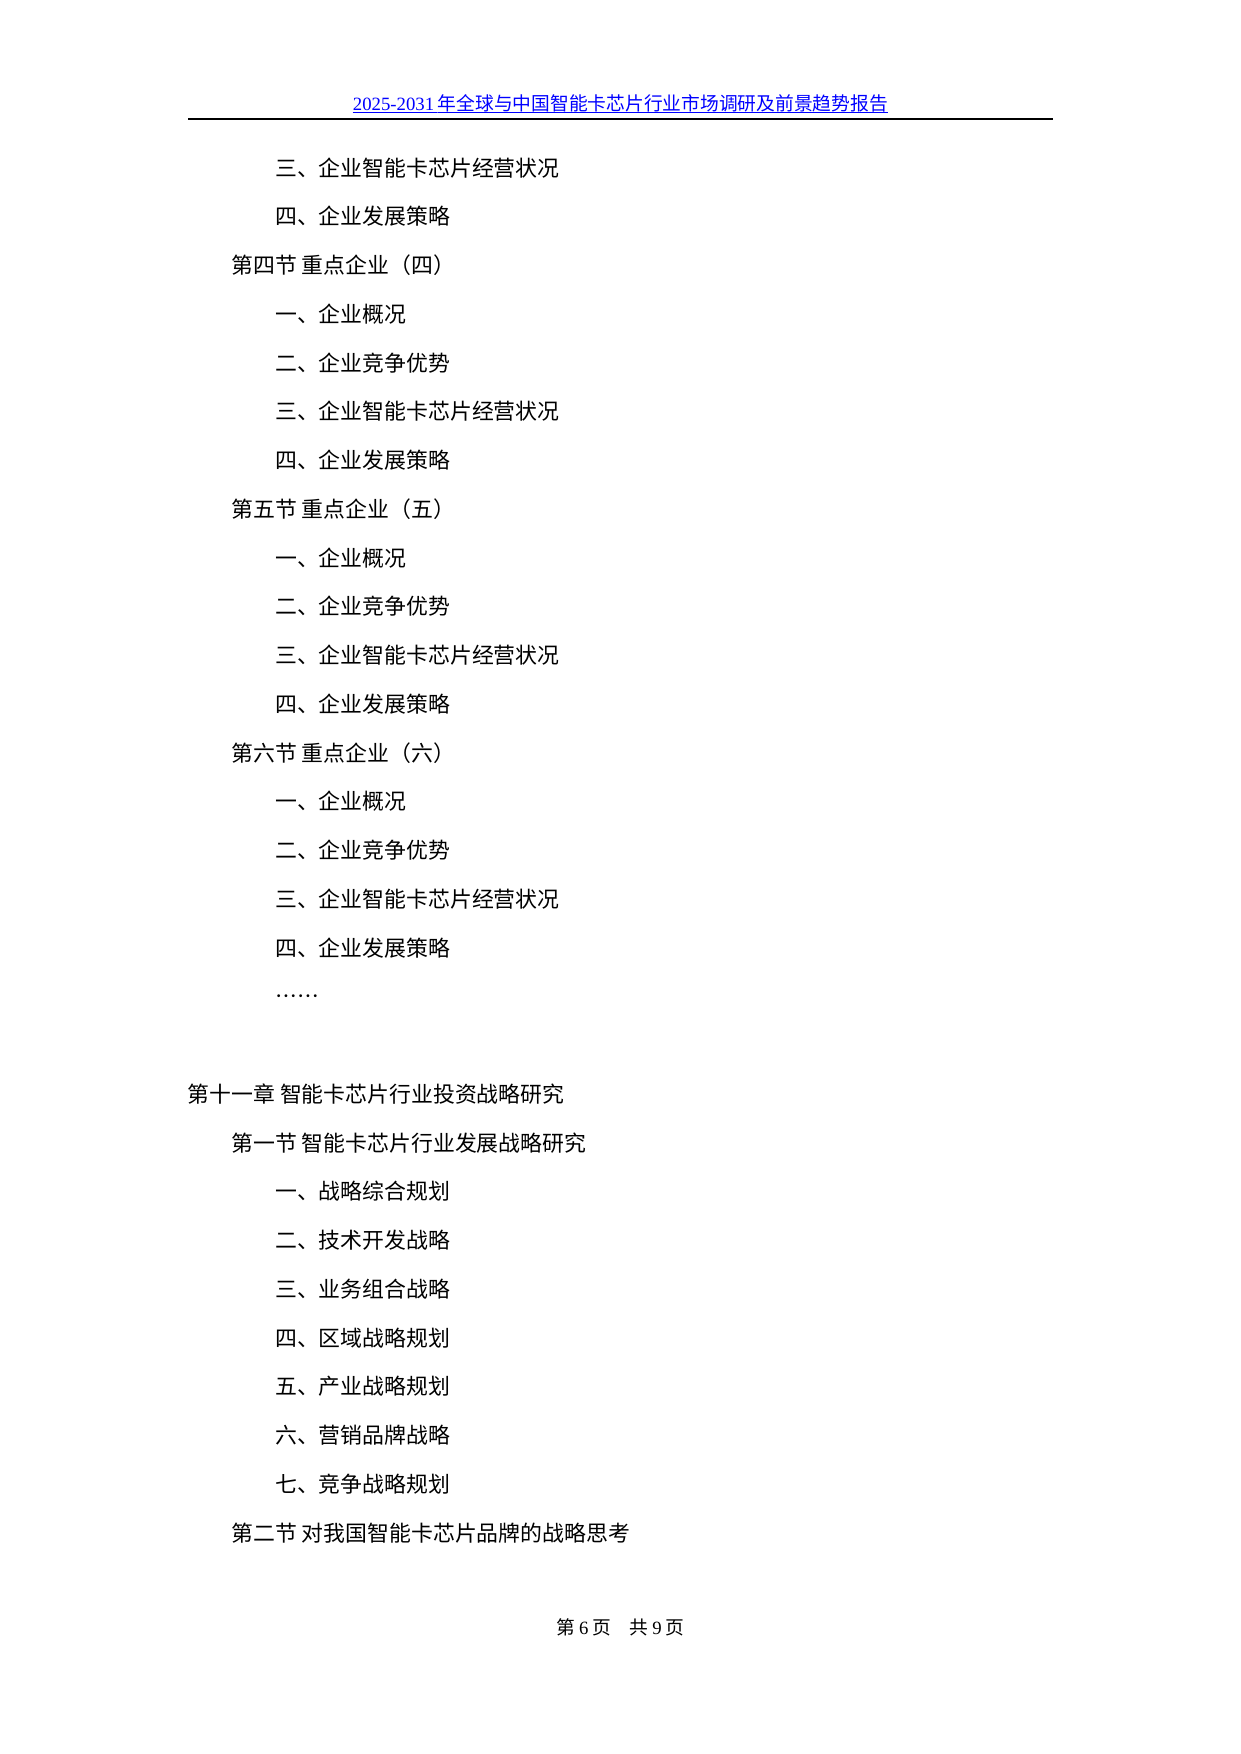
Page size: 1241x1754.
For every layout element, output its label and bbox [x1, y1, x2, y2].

text [187, 150, 1053, 1548]
